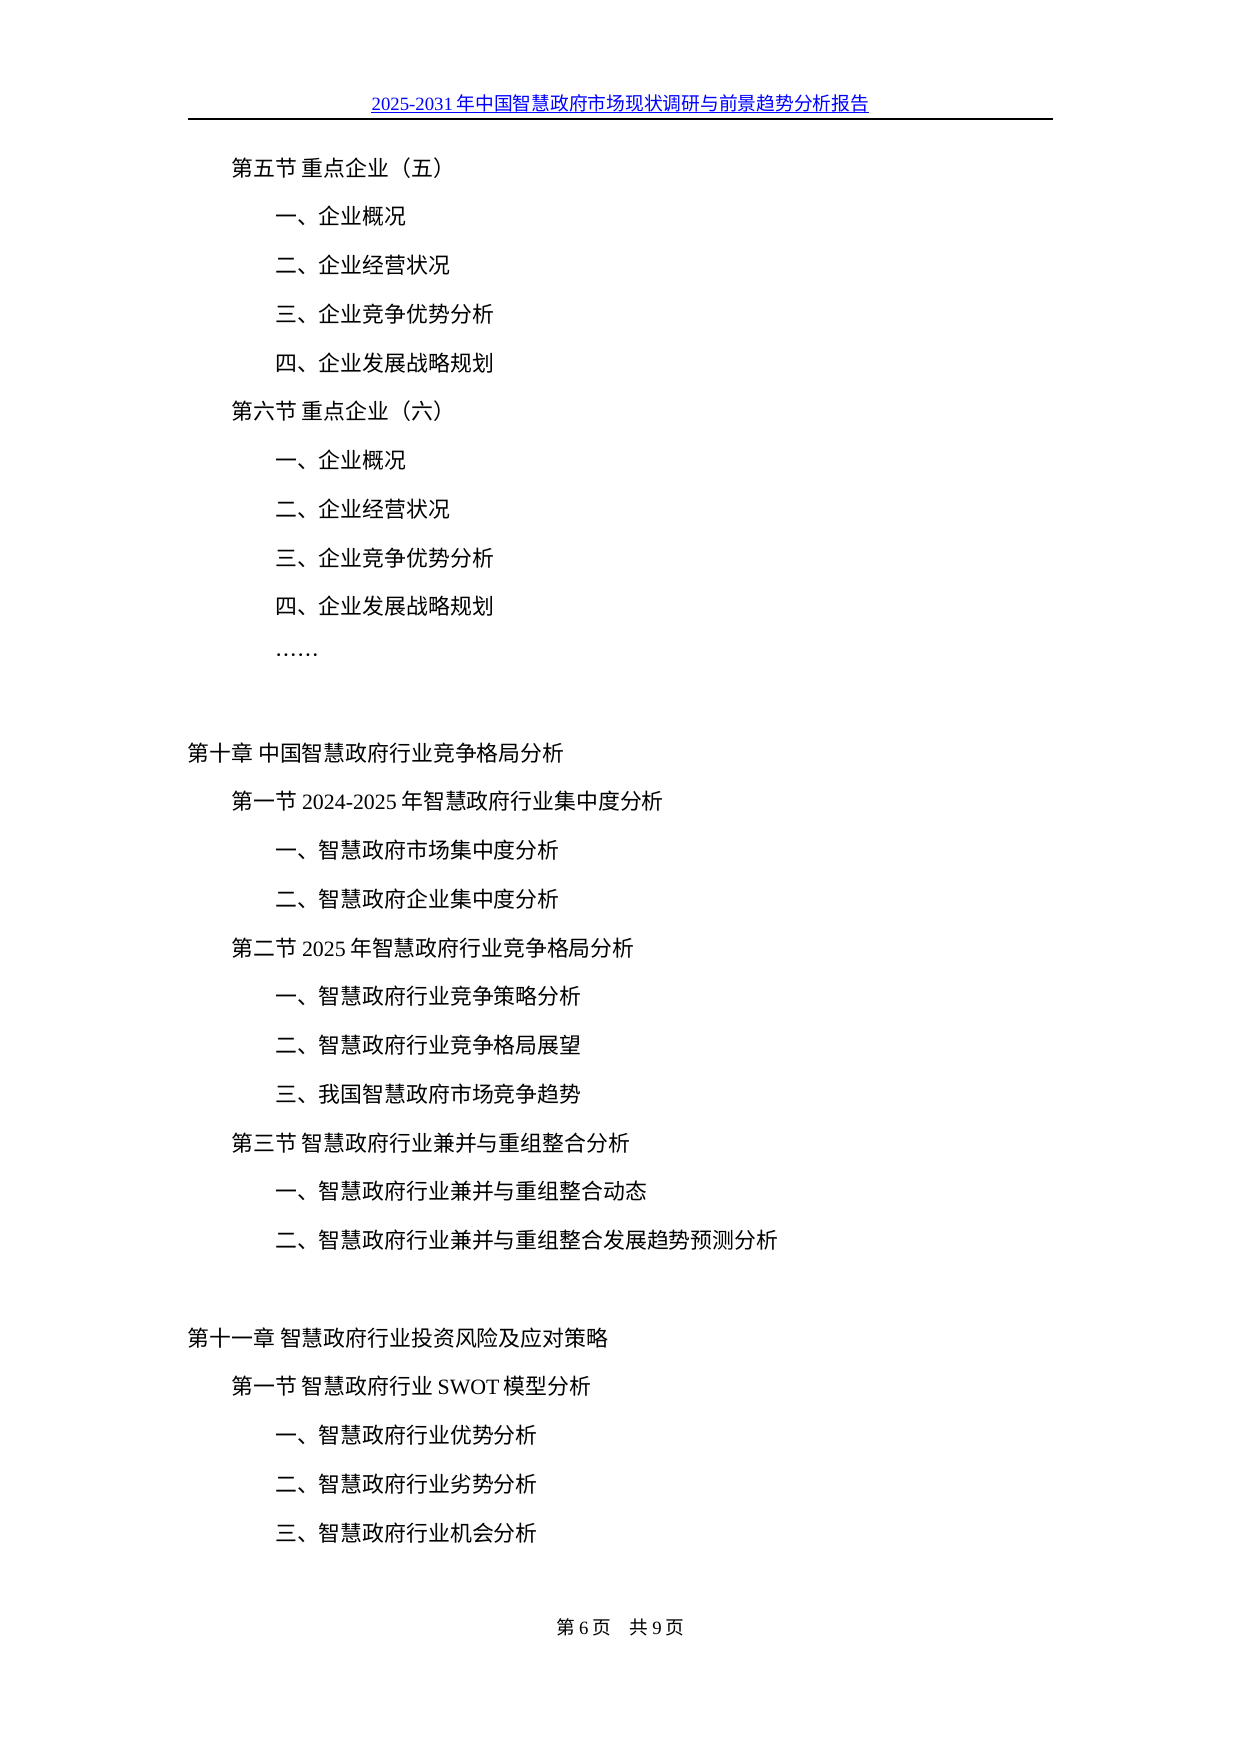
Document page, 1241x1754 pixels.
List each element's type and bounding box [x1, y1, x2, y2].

text [187, 150, 1053, 1548]
